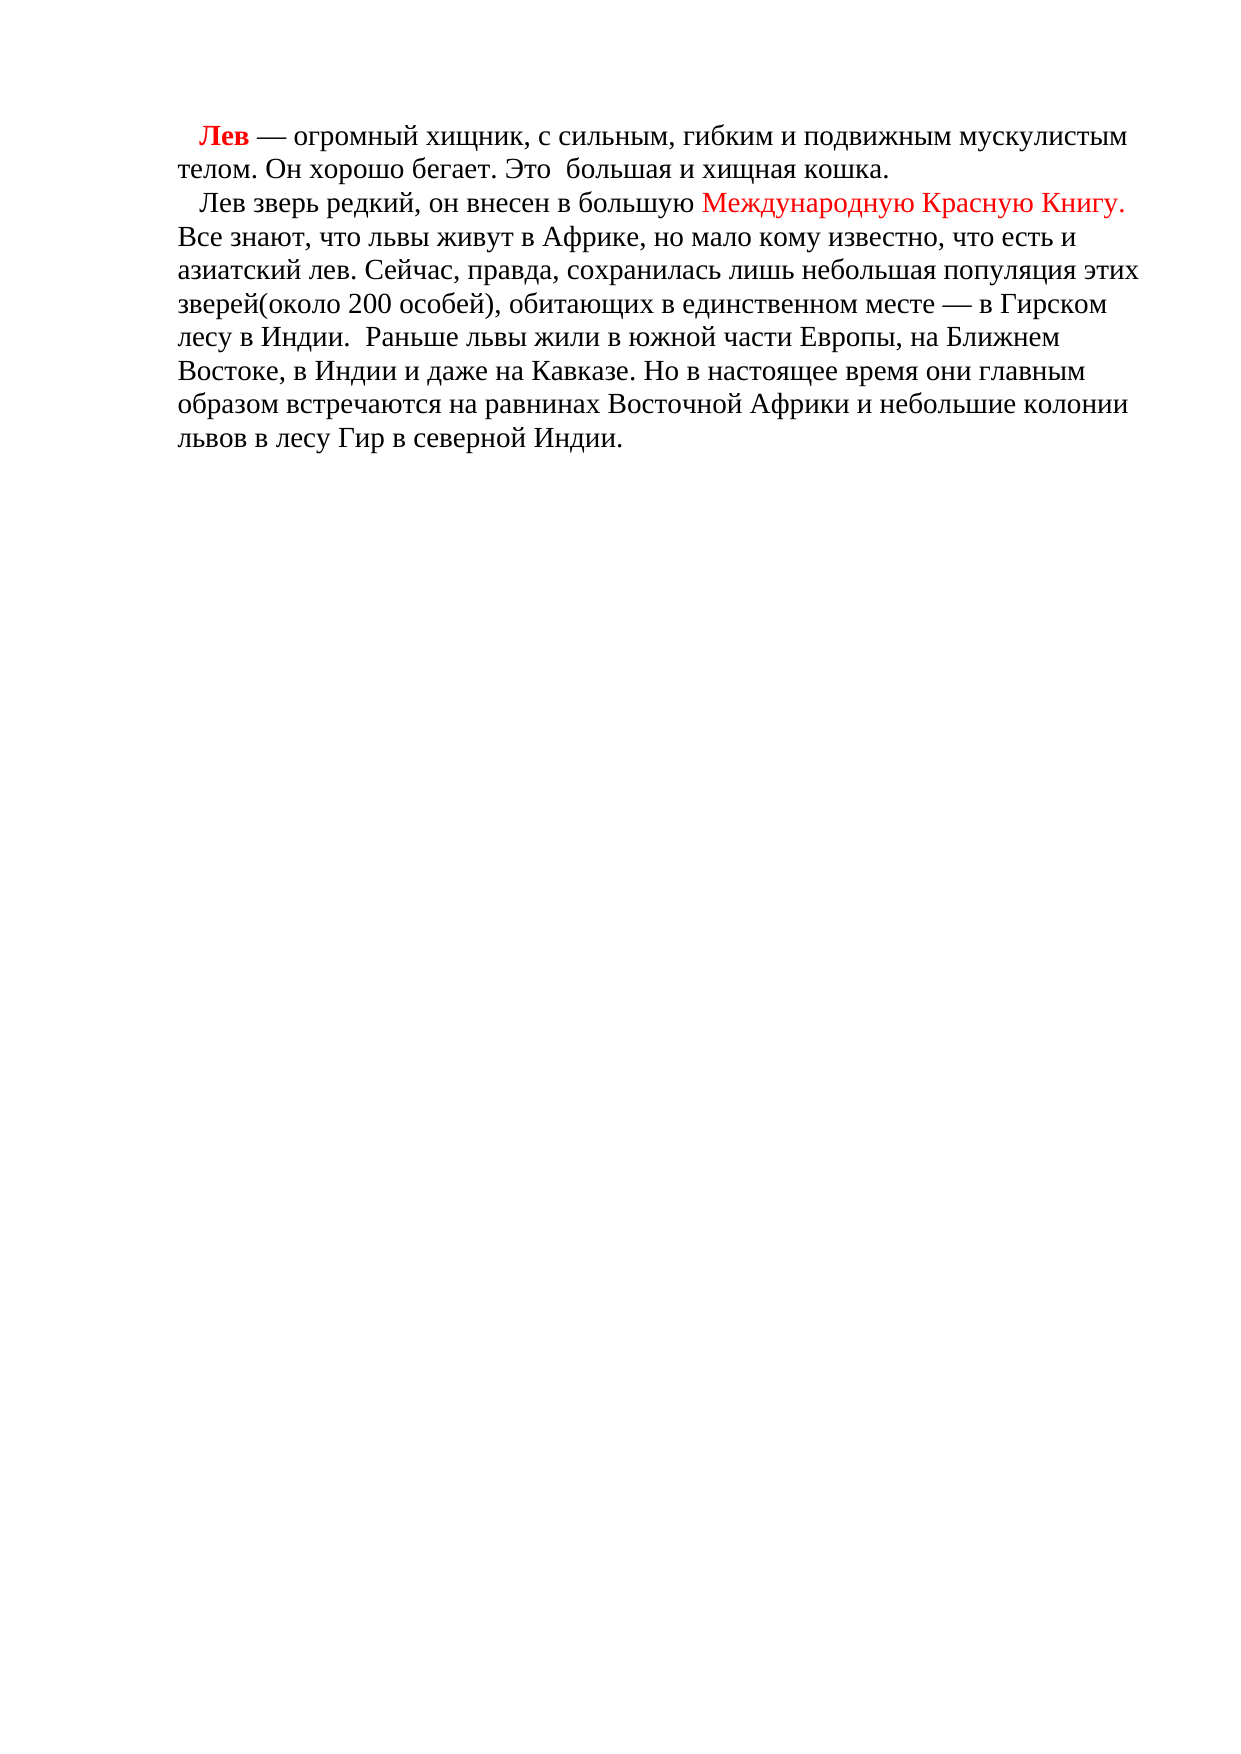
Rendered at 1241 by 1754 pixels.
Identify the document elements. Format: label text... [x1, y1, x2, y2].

text Лев — огромный хищник, с сильным, гибким и подвижным мускулистым телом. Он хорошо бегает. Это большая и хищная кошка. [890, 118, 1152, 185]
text Лев зверь редкий, он внесен в большую Международную Красную Книгу. Все знают, что львы живут в Африке, но мало кому известно, что есть и азиатский лев. Сейчас, правда, сохранилась лишь небольшая популяция этих зверей(около 200 особей), обитающих в единственном месте — в Гирском лесу в Индии. Раньше львы жили в южной части Европы, на Ближнем Востоке, в Индии и даже на Кавказе. Но в настоящее время они главным образом встречаются на равнинах Восточной Африки и небольшие колонии львов в лесу Гир в северной Индии. [177, 185, 1152, 453]
